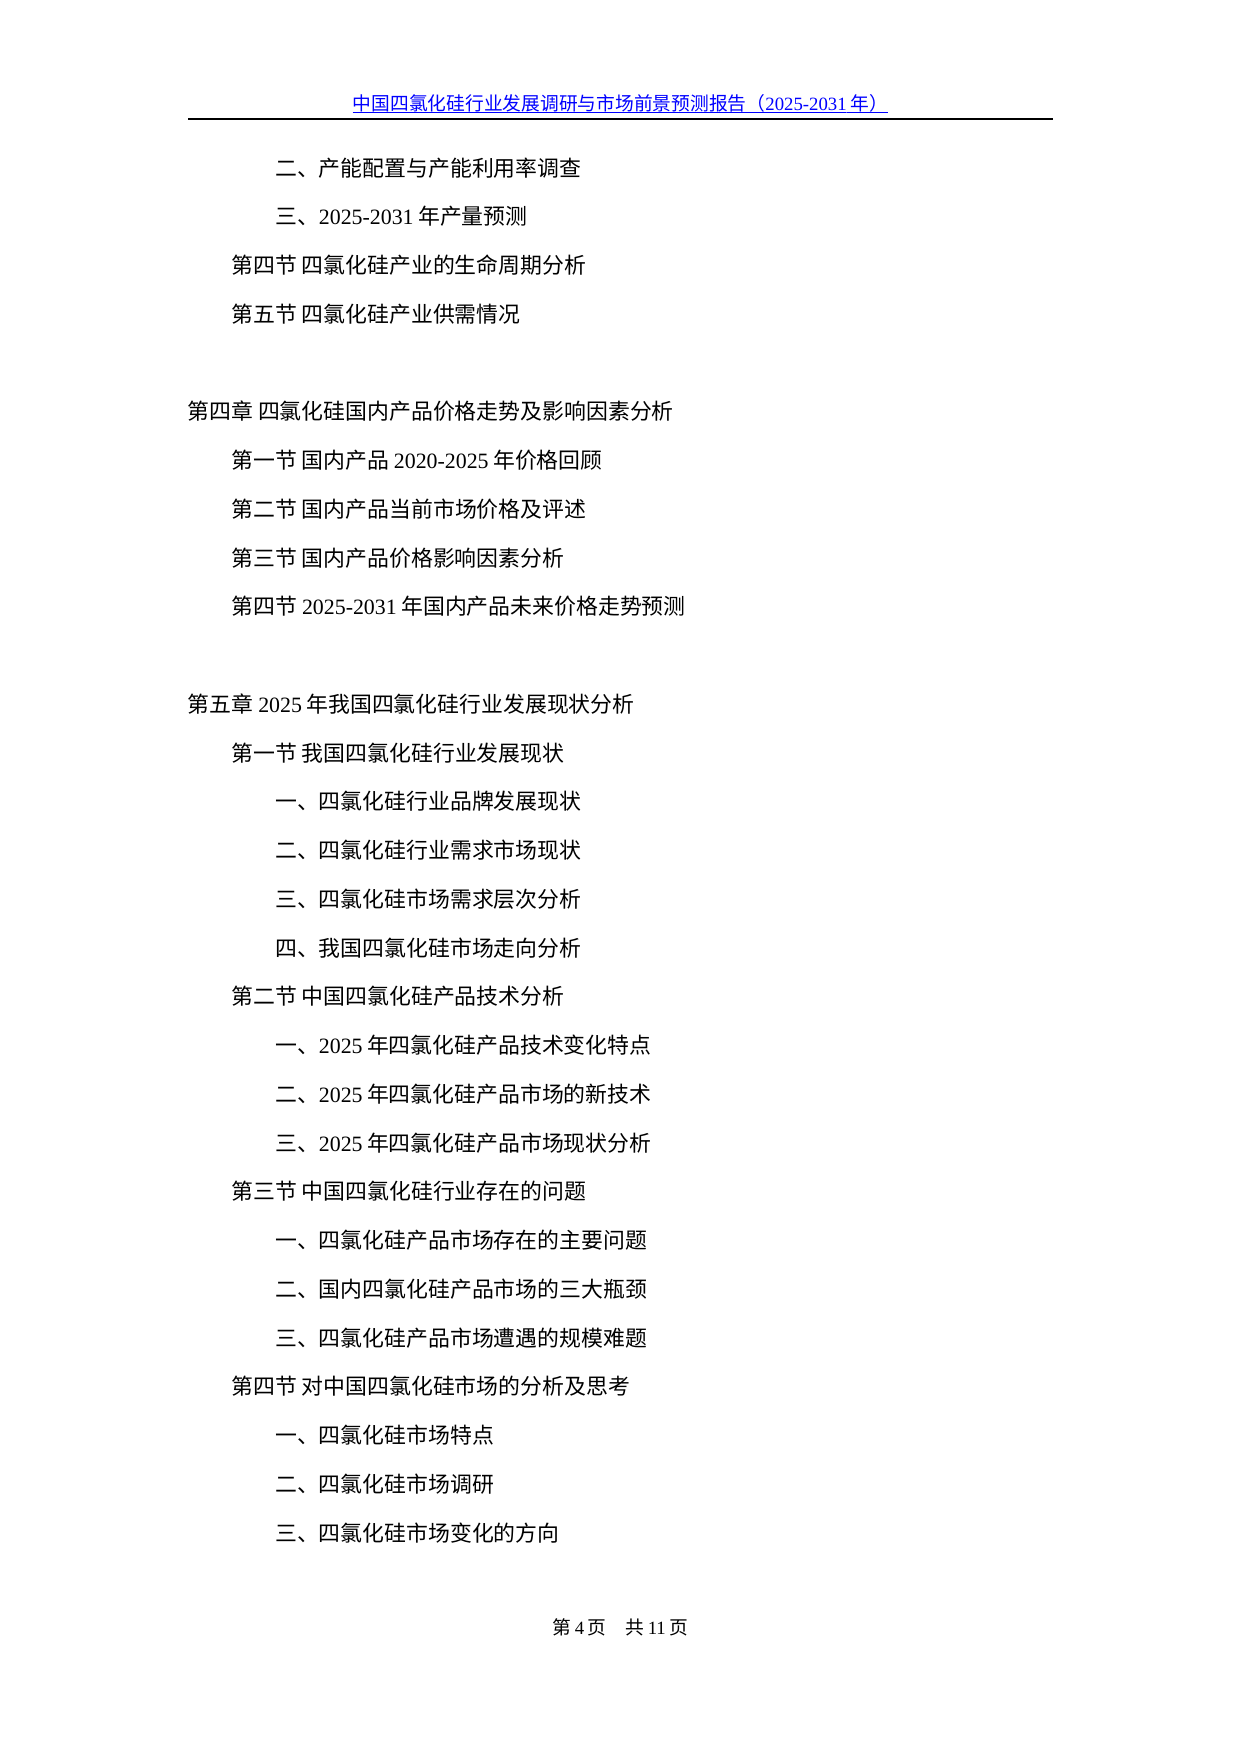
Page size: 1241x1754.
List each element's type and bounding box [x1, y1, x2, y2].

text [187, 150, 1053, 1548]
